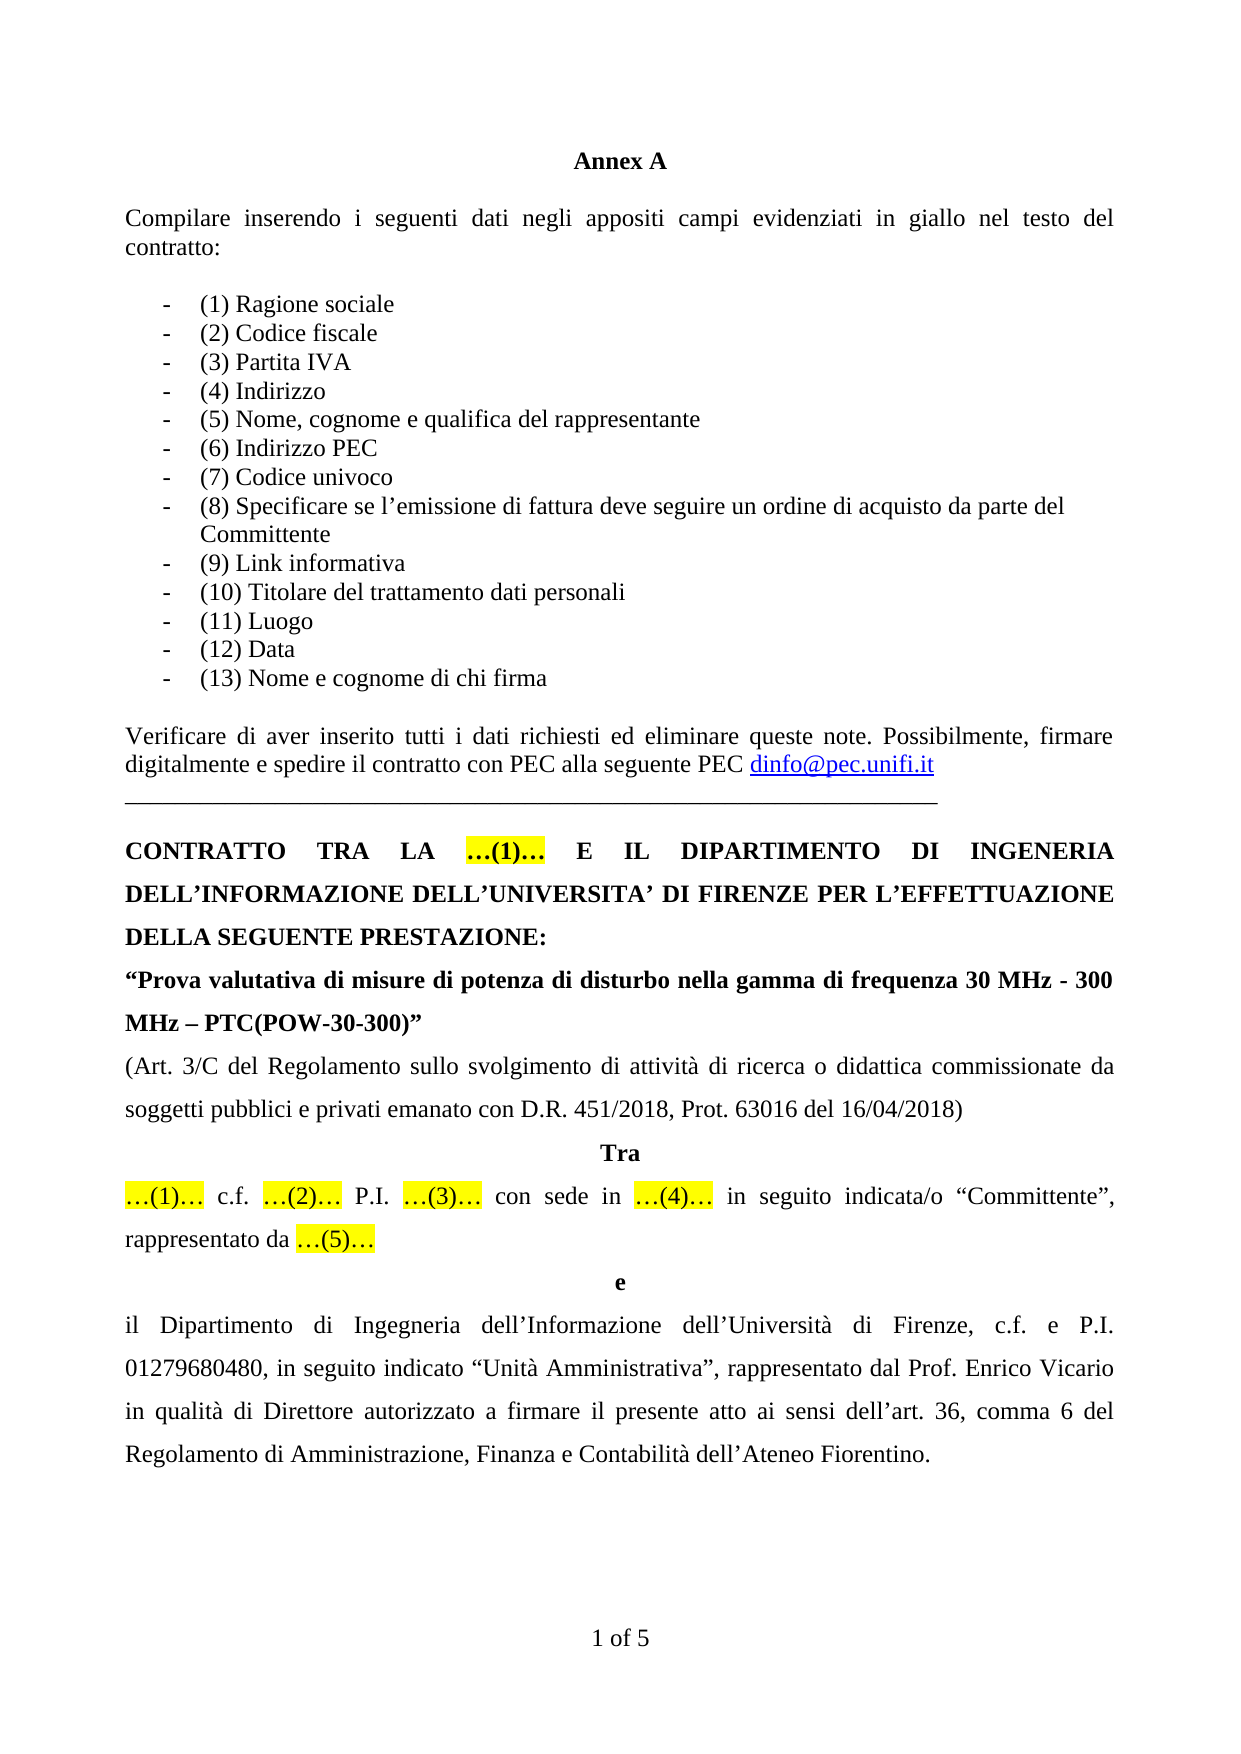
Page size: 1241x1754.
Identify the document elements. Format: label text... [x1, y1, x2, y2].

list (13) Nome e cognome di chi firma [162, 663, 1115, 692]
text “Prova valutativa di misure di potenza di disturbo nella gamma di frequenza 30 MHz - 300 MHz – PTC(POW-30-300)” [125, 965, 1115, 1037]
list (5) Nome, cognome e qualifica del rappresentante [162, 404, 1115, 433]
list (4) Indirizzo [162, 376, 1115, 404]
text e [125, 1267, 1115, 1296]
list (2) Codice fiscale [162, 318, 1115, 347]
text …(1)… c.f. …(2)… P.I. …(3)… con sede in …(4)… in seguito indicata/o “Committente”, rappresentato da …(5)… [125, 1181, 1115, 1253]
list (1) Ragione sociale [162, 289, 1115, 318]
text Tra [125, 1138, 1115, 1166]
list (12) Data [162, 634, 1115, 663]
list (3) Partita IVA [162, 347, 1115, 376]
list (6) Indirizzo PEC [162, 433, 1115, 462]
list (7) Codice univoco [162, 462, 1115, 491]
text Annex A [125, 146, 1115, 174]
text (Art. 3/C del Regolamento sullo svolgimento di attività di ricerca o didattica commissionate da soggetti pubblici e privati emanato con D.R. 451/2018, Prot. 63016 del 16/04/2018) [125, 1051, 1115, 1123]
list (8) Specificare se l’emissione di fattura deve seguire un ordine di acquisto da parte del Committente [162, 491, 1115, 548]
list (9) Link informativa [162, 548, 1115, 577]
text CONTRATTO TRA LA …(1)… E IL DIPARTIMENTO DI INGENERIA DELL’INFORMAZIONE DELL’UNIVERSITA’ DI FIRENZE PER L’EFFETTUAZIONE DELLA SEGUENTE PRESTAZIONE: [125, 836, 1115, 951]
text _________________________________________________________________ [125, 778, 1115, 807]
list (10) Titolare del trattamento dati personali [162, 577, 1115, 606]
text Compilare inserendo i seguenti dati negli appositi campi evidenziati in giallo nel testo del contratto: [125, 203, 1115, 261]
text Verificare di aver inserito tutti i dati richiesti ed eliminare queste note. Possibilmente, firmare digitalmente e spedire il contratto con PEC alla seguente PEC dinfo@pec.unifi.it [125, 721, 1115, 778]
text il Dipartimento di Ingegneria dell’Informazione dell’Università di Firenze, c.f. e P.I. seguito indicato “Unità Amministrativa”, rappresentato dal Prof. Enrico Vicario in qualità di Direttore autorizzato a firmare il presente atto ai sensi dell’art. 36, comma 6 del Regolamento di Amministrazione, Finanza e Contabilità dell’Ateneo Fiorentino. [125, 1310, 1115, 1468]
list (11) Luogo [162, 606, 1115, 634]
